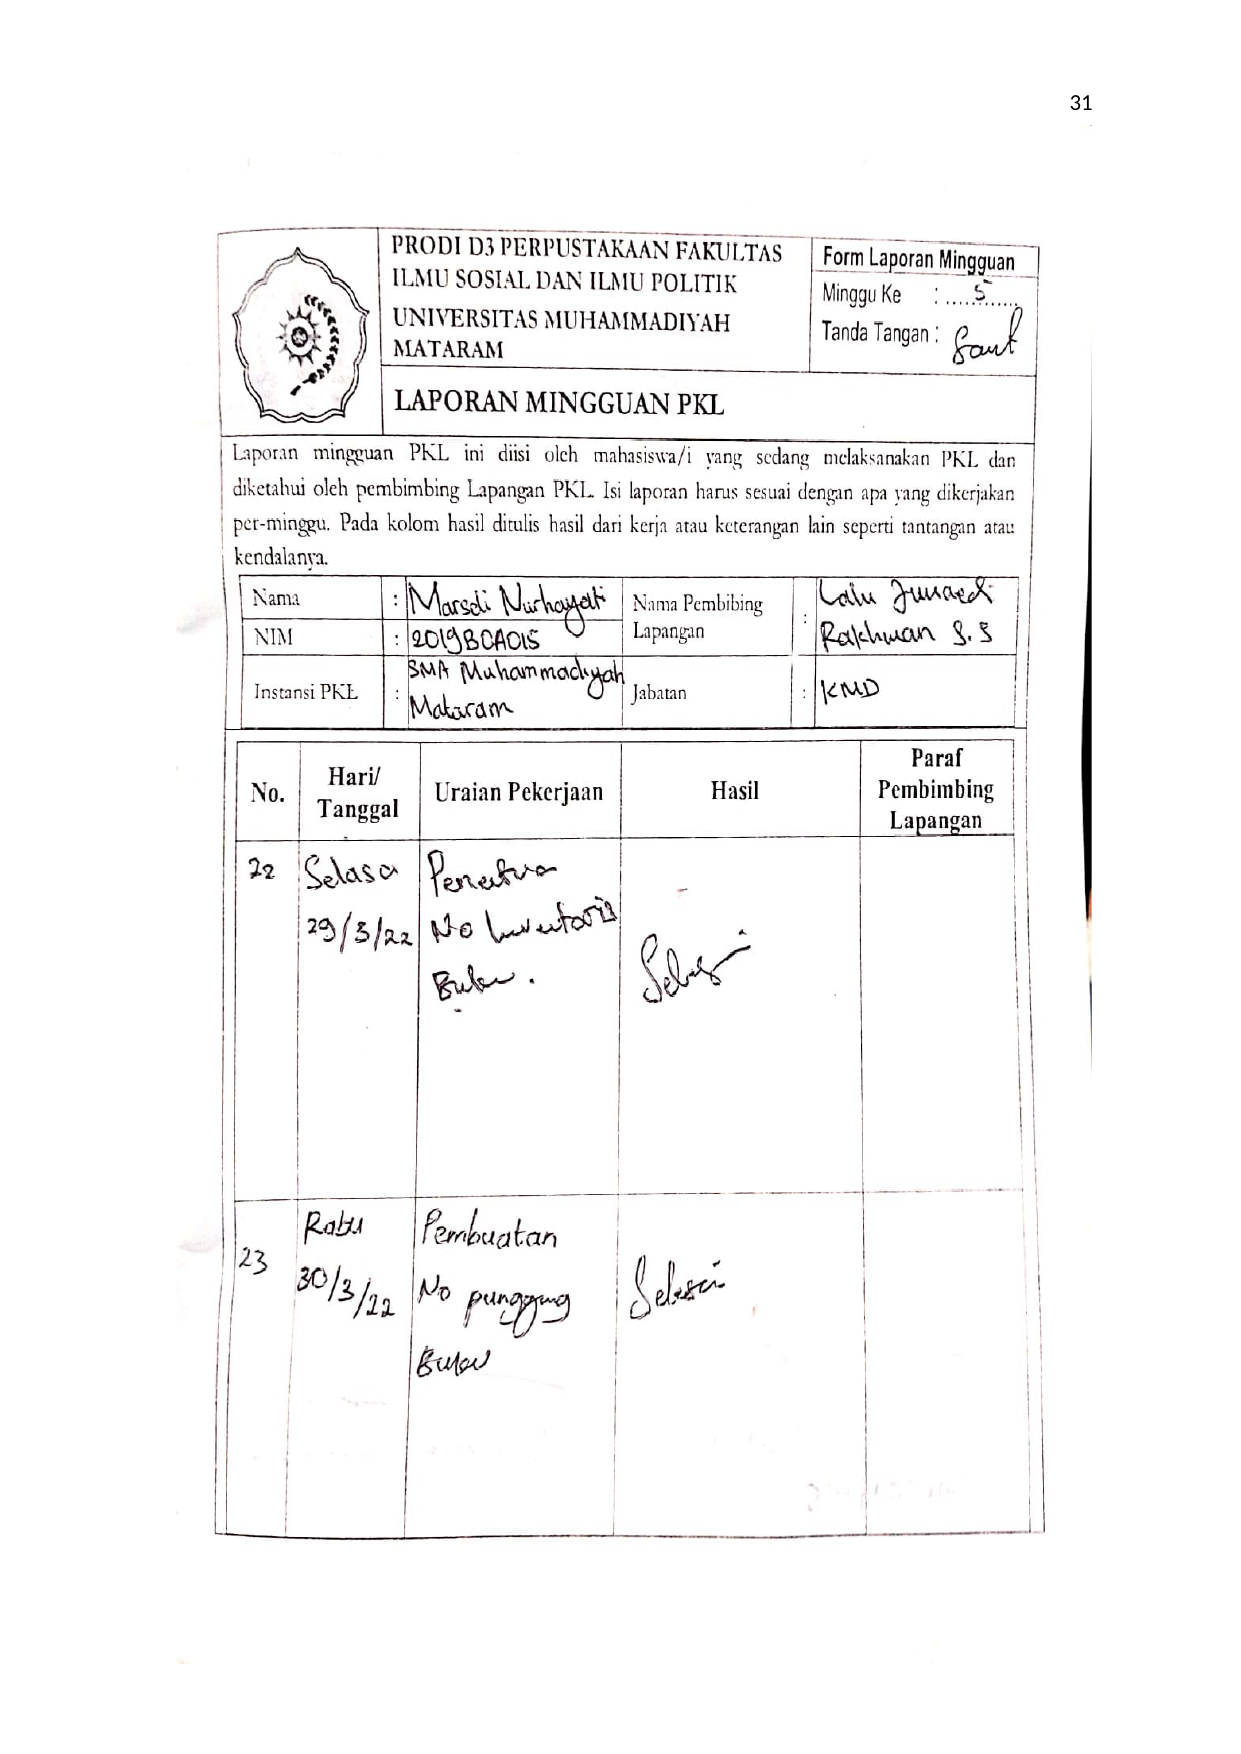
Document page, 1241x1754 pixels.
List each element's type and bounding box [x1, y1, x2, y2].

picture [176, 125, 1092, 1664]
